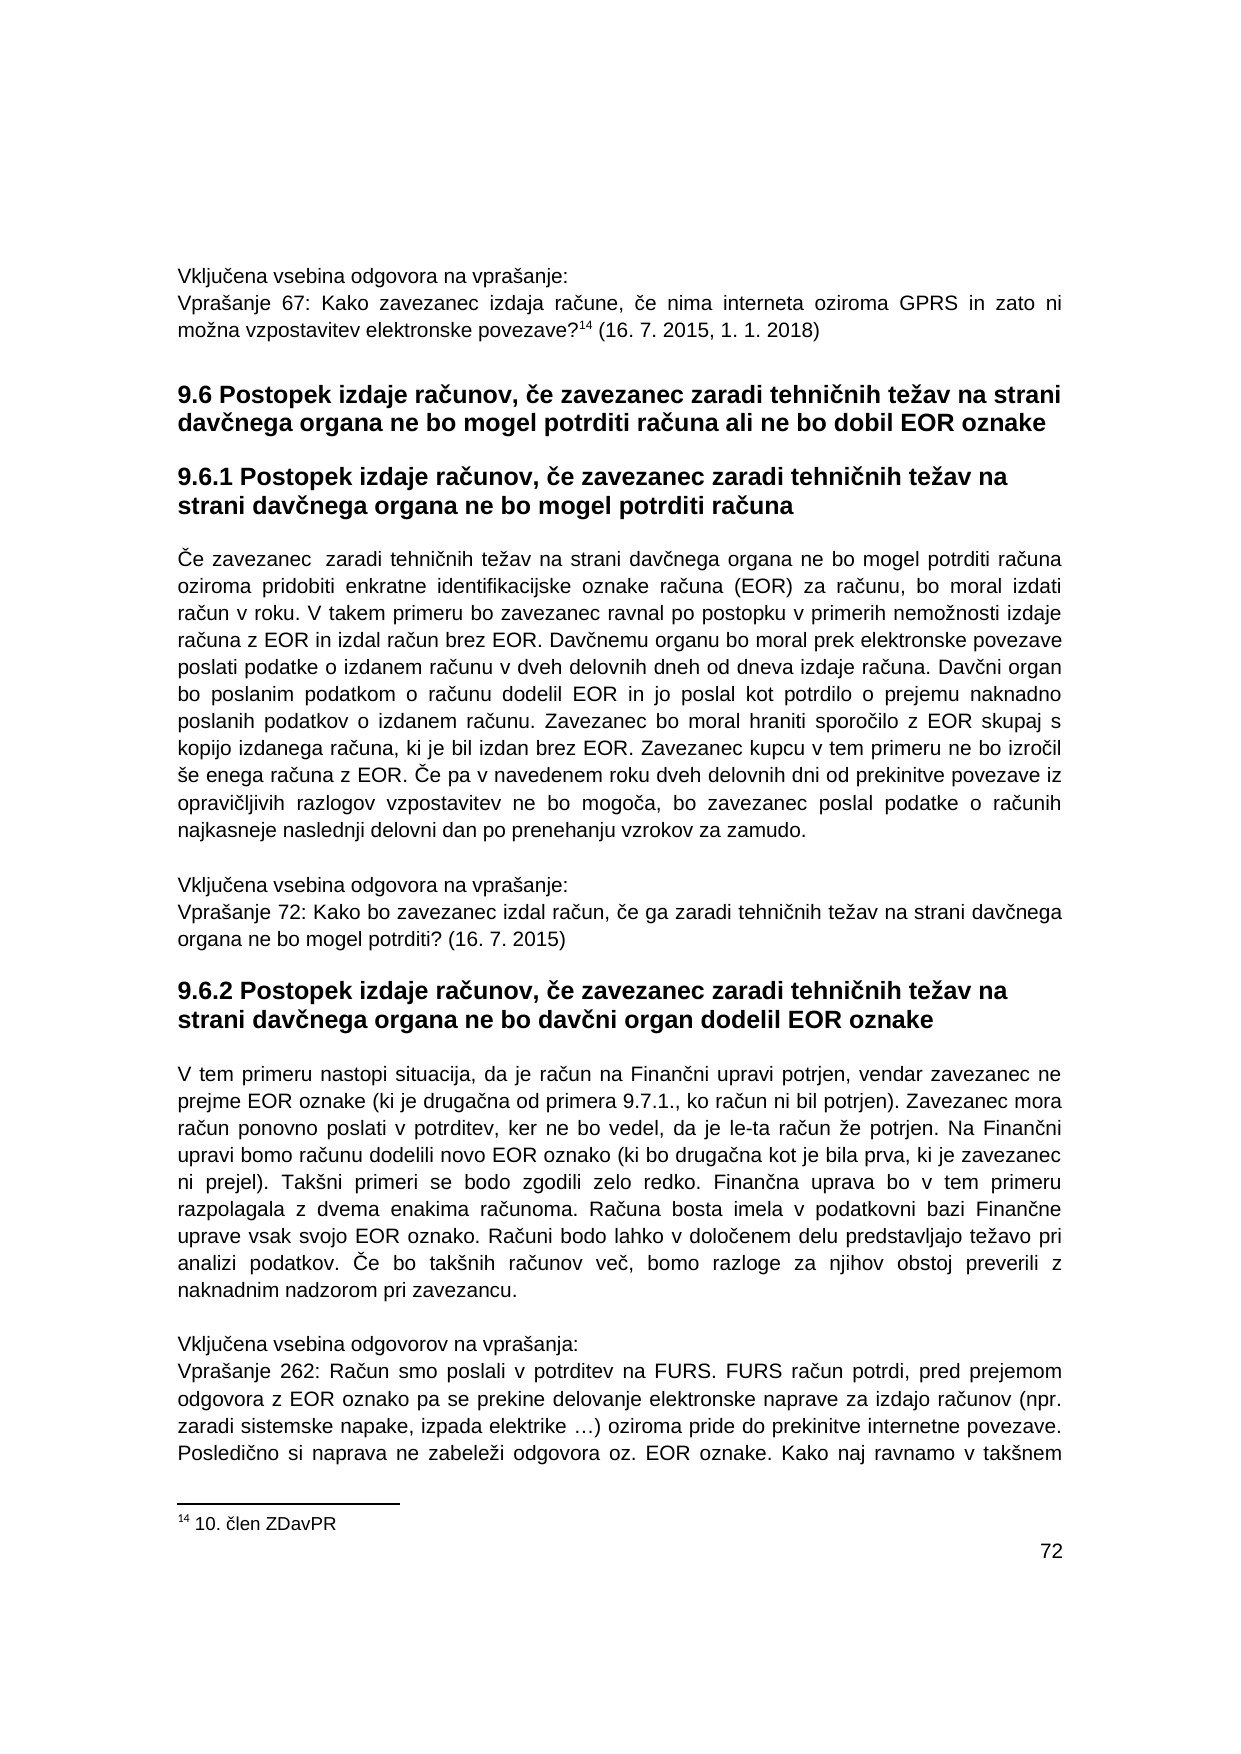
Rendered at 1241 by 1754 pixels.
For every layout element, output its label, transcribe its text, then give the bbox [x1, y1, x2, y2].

text Vključena vsebina odgovora na vprašanje: [177, 261, 1063, 288]
text Vprašanje 72: Kako bo zavezanec izdal račun, če ga zaradi tehničnih težav na strani davčnega organa ne bo mogel potrditi? (16. 7. 2015) [177, 897, 1063, 951]
list 9.6.1 Postopek izdaje računov, če zavezanec zaradi tehničnih težav na strani davčnega organa ne bo mogel potrditi računa [177, 462, 1063, 519]
text Vključena vsebina odgovorov na vprašanja: [177, 1329, 1063, 1356]
text Vključena vsebina odgovora na vprašanje: [177, 869, 1063, 897]
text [177, 1356, 1063, 1464]
text Če zavezanec zaradi tehničnih težav na strani davčnega organa ne bo mogel potrditi računa oziroma pridobiti enkratne identifikacijske oznake računa (EOR) za računu, bo moral izdati račun v roku. V takem primeru bo zavezanec ravnal po postopku v primerih nemožnosti izdaje računa z EOR in izdal račun brez EOR. Davčnemu organu bo moral prek elektronske povezave poslati podatke o izdanem računu v dveh delovnih dneh od dneva izdaje računa. Davčni organ bo poslanim podatkom o računu dodelil EOR in jo poslal kot potrdilo o prejemu naknadno poslanih podatkov o izdanem računu. Zavezanec bo moral hraniti sporočilo z EOR skupaj s kopijo izdanega računa, ki je bil izdan brez EOR. Zavezanec kupcu v tem primeru ne bo izročil še enega računa z EOR. Če pa v navedenem roku dveh delovnih dni od prekinitve povezave iz opravičljivih razlogov vzpostavitev ne bo mogoča, bo zavezanec poslal podatke o računih najkasneje naslednji delovni dan po prenehanju vzrokov za zamudo. [177, 544, 1063, 842]
text 9.6 Postopek izdaje računov, če zavezanec zaradi tehničnih težav na strani davčnega organa ne bo mogel potrditi računa ali ne bo dobil EOR oznake [177, 379, 1063, 437]
text V tem primeru nastopi situacija, da je račun na Finančni upravi potrjen, vendar zavezanec ne prejme EOR oznake (ki je drugačna od primera 9.7.1., ko račun ni bil potrjen). Zavezanec mora račun ponovno poslati v potrditev, ker ne bo vedel, da je le-ta račun že potrjen. Na Finančni upravi bomo računu dodelili novo EOR oznako (ki bo drugačna kot je bila prva, ki je zavezanec ni prejel). Takšni primeri se bodo zgodili zelo redko. Finančna uprava bo v tem primeru razpolagala z dvema enakima računoma. Računa bosta imela v podatkovni bazi Finančne uprave vsak svojo EOR oznako. Računi bodo lahko v določenem delu predstavljajo težavo pri analizi podatkov. Če bo takšnih računov več, bomo razloge za njihov obstoj preverili z naknadnim nadzorom pri zavezancu. [177, 1058, 1063, 1302]
list 9.6.2 Postopek izdaje računov, če zavezanec zaradi tehničnih težav na strani davčnega organa ne bo davčni organ dodelil EOR oznake [177, 976, 1063, 1033]
text Vprašanje 67: Kako zavezanec izdaja račune, če nima interneta oziroma GPRS in zato ni možna vzpostavitev elektronske povezave? (16. 7. 2015, 1. 1. 2018) [177, 288, 1063, 342]
